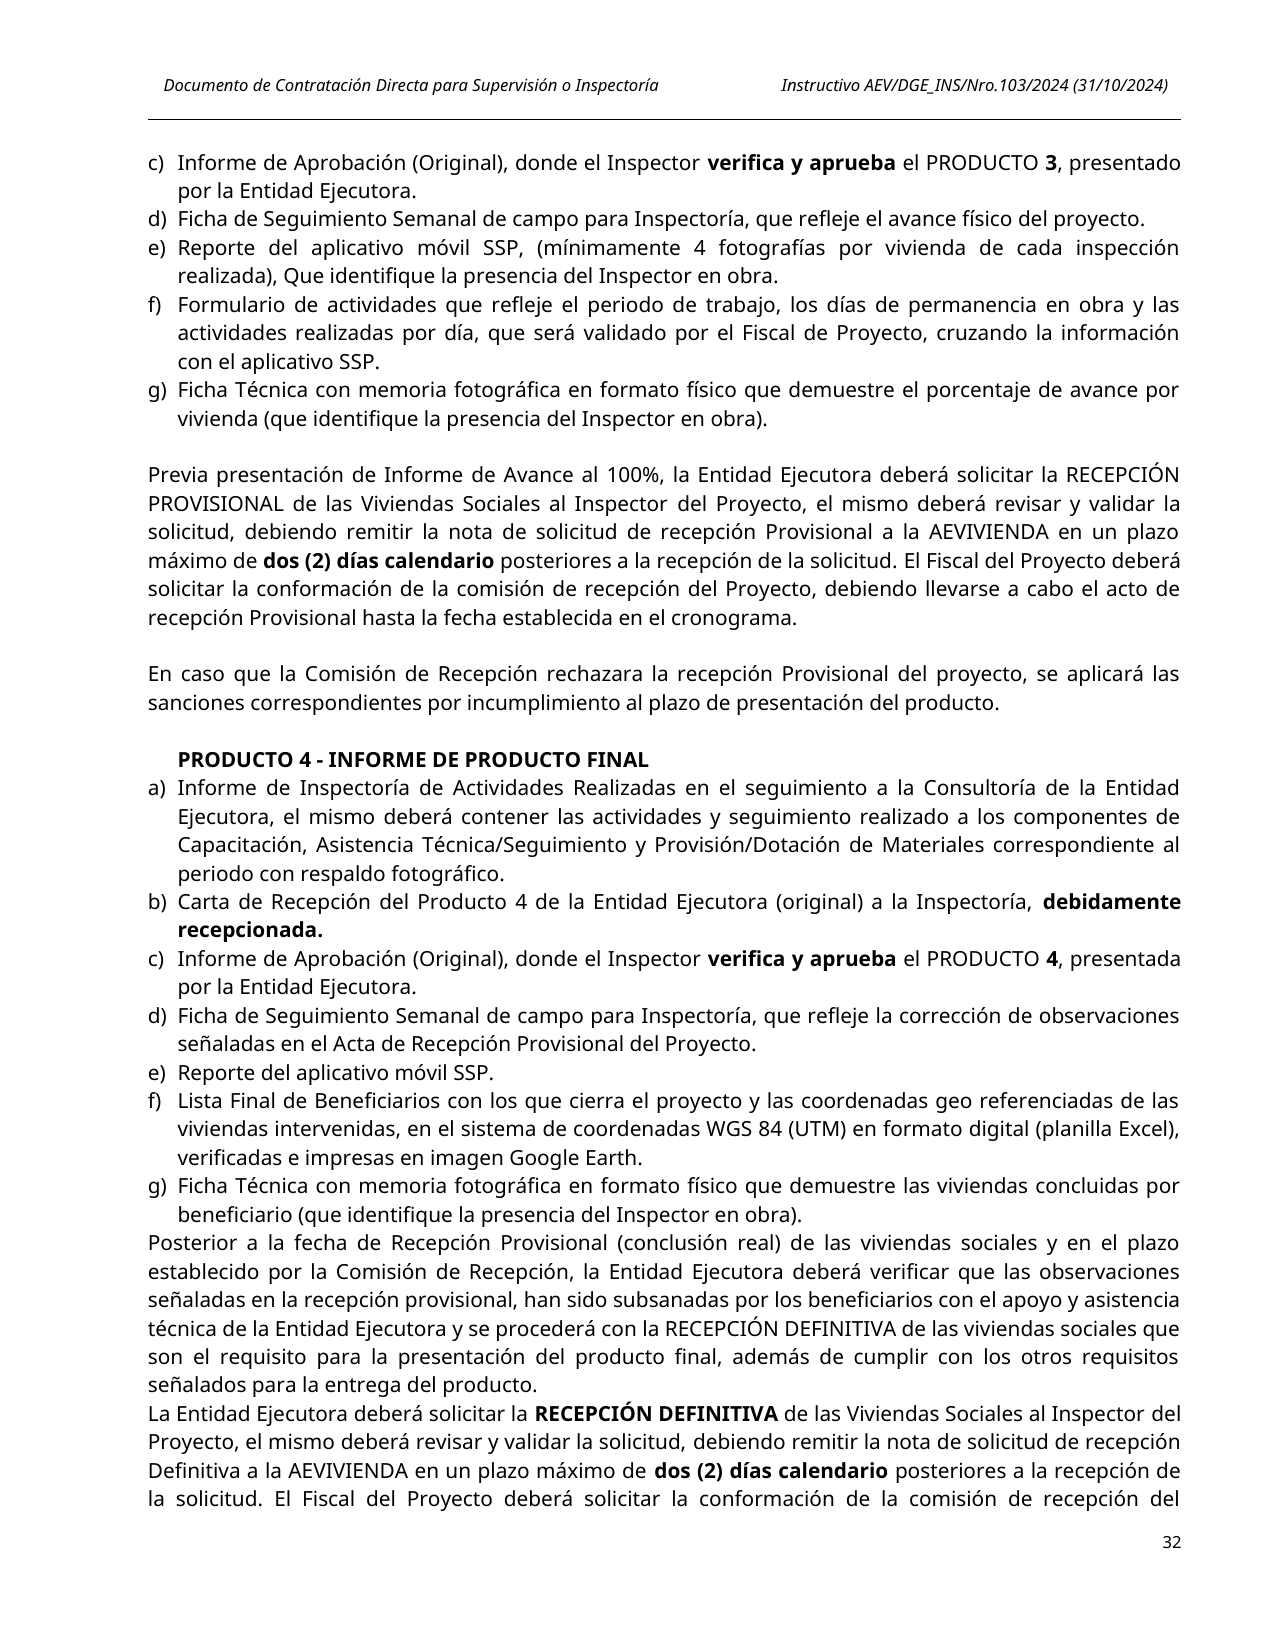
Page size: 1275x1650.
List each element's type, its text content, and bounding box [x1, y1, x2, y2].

list Reporte del aplicativo móvil SSP, (mínimamente 4 fotografías por vivienda de cada inspección realizada), Que identifique la presencia del Inspector en obra. [148, 233, 1181, 290]
text En caso que la Comisión de Recepción rechazara la recepción Provisional del proyecto, se aplicará las sanciones correspondientes por incumplimiento al plazo de presentación del producto. [148, 659, 1181, 716]
list Ficha Técnica con memoria fotográfica en formato físico que demuestre las viviendas concluidas por beneficiario (que identifique la presencia del Inspector en obra). [148, 1171, 1181, 1228]
list Informe de Aprobación (Original), donde el Inspector verifica y aprueba el PRODUCTO 4, presentada por la Entidad Ejecutora. [148, 944, 1181, 1001]
list Reporte del aplicativo móvil SSP. [148, 1058, 1181, 1086]
list Informe de Inspectoría de Actividades Realizadas en el seguimiento a la Consultoría de la Entidad Ejecutora, el mismo deberá contener las actividades y seguimiento realizado a los componentes de Capacitación, Asistencia Técnica/Seguimiento y Provisión/Dotación de Materiales correspondiente al periodo con respaldo fotográfico. [148, 773, 1181, 887]
list Lista Final de Beneficiarios con los que cierra el proyecto y las coordenadas geo referenciadas de las viviendas intervenidas, en el sistema de coordenadas WGS 84 (UTM) en formato digital (planilla Excel), verificadas e impresas en imagen Google Earth. [148, 1086, 1181, 1171]
text Previa presentación de Informe de Avance al 100%, la Entidad Ejecutora deberá solicitar la RECEPCIÓN PROVISIONAL de las Viviendas Sociales al Inspector del Proyecto, el mismo deberá revisar y validar la solicitud, debiendo remitir la nota de solicitud de recepción Provisional a la AEVIVIENDA en un plazo máximo de dos (2) días calendario posteriores a la recepción de la solicitud. El Fiscal del Proyecto deberá solicitar la conformación de la comisión de recepción del Proyecto, debiendo llevarse a cabo el acto de recepción Provisional hasta la fecha establecida en el cronograma. [148, 461, 1181, 631]
list Informe de Aprobación (Original), donde el Inspector verifica y aprueba el PRODUCTO 3, presentado por la Entidad Ejecutora. [148, 148, 1181, 204]
text PRODUCTO 4 - INFORME DE PRODUCTO FINAL [148, 745, 1181, 773]
text Posterior a la fecha de Recepción Provisional (conclusión real) de las viviendas sociales y en el plazo establecido por la Comisión de Recepción, la Entidad Ejecutora deberá verificar que las observaciones señaladas en la recepción provisional, han sido subsanadas por los beneficiarios con el apoyo y asistencia técnica de la Entidad Ejecutora y se procederá con la RECEPCIÓN DEFINITIVA de las viviendas sociales que son el requisito para la presentación del producto final, además de cumplir con los otros requisitos señalados para la entrega del producto. [148, 1228, 1181, 1399]
list Ficha de Seguimiento Semanal de campo para Inspectoría, que refleje la corrección de observaciones señaladas en el Acta de Recepción Provisional del Proyecto. [148, 1001, 1181, 1058]
list Carta de Recepción del Producto 4 de la Entidad Ejecutora (original) a la Inspectoría, debidamente recepcionada. [148, 887, 1181, 944]
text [148, 1399, 1181, 1513]
list Ficha de Seguimiento Semanal de campo para Inspectoría, que refleje el avance físico del proyecto. [148, 204, 1181, 233]
